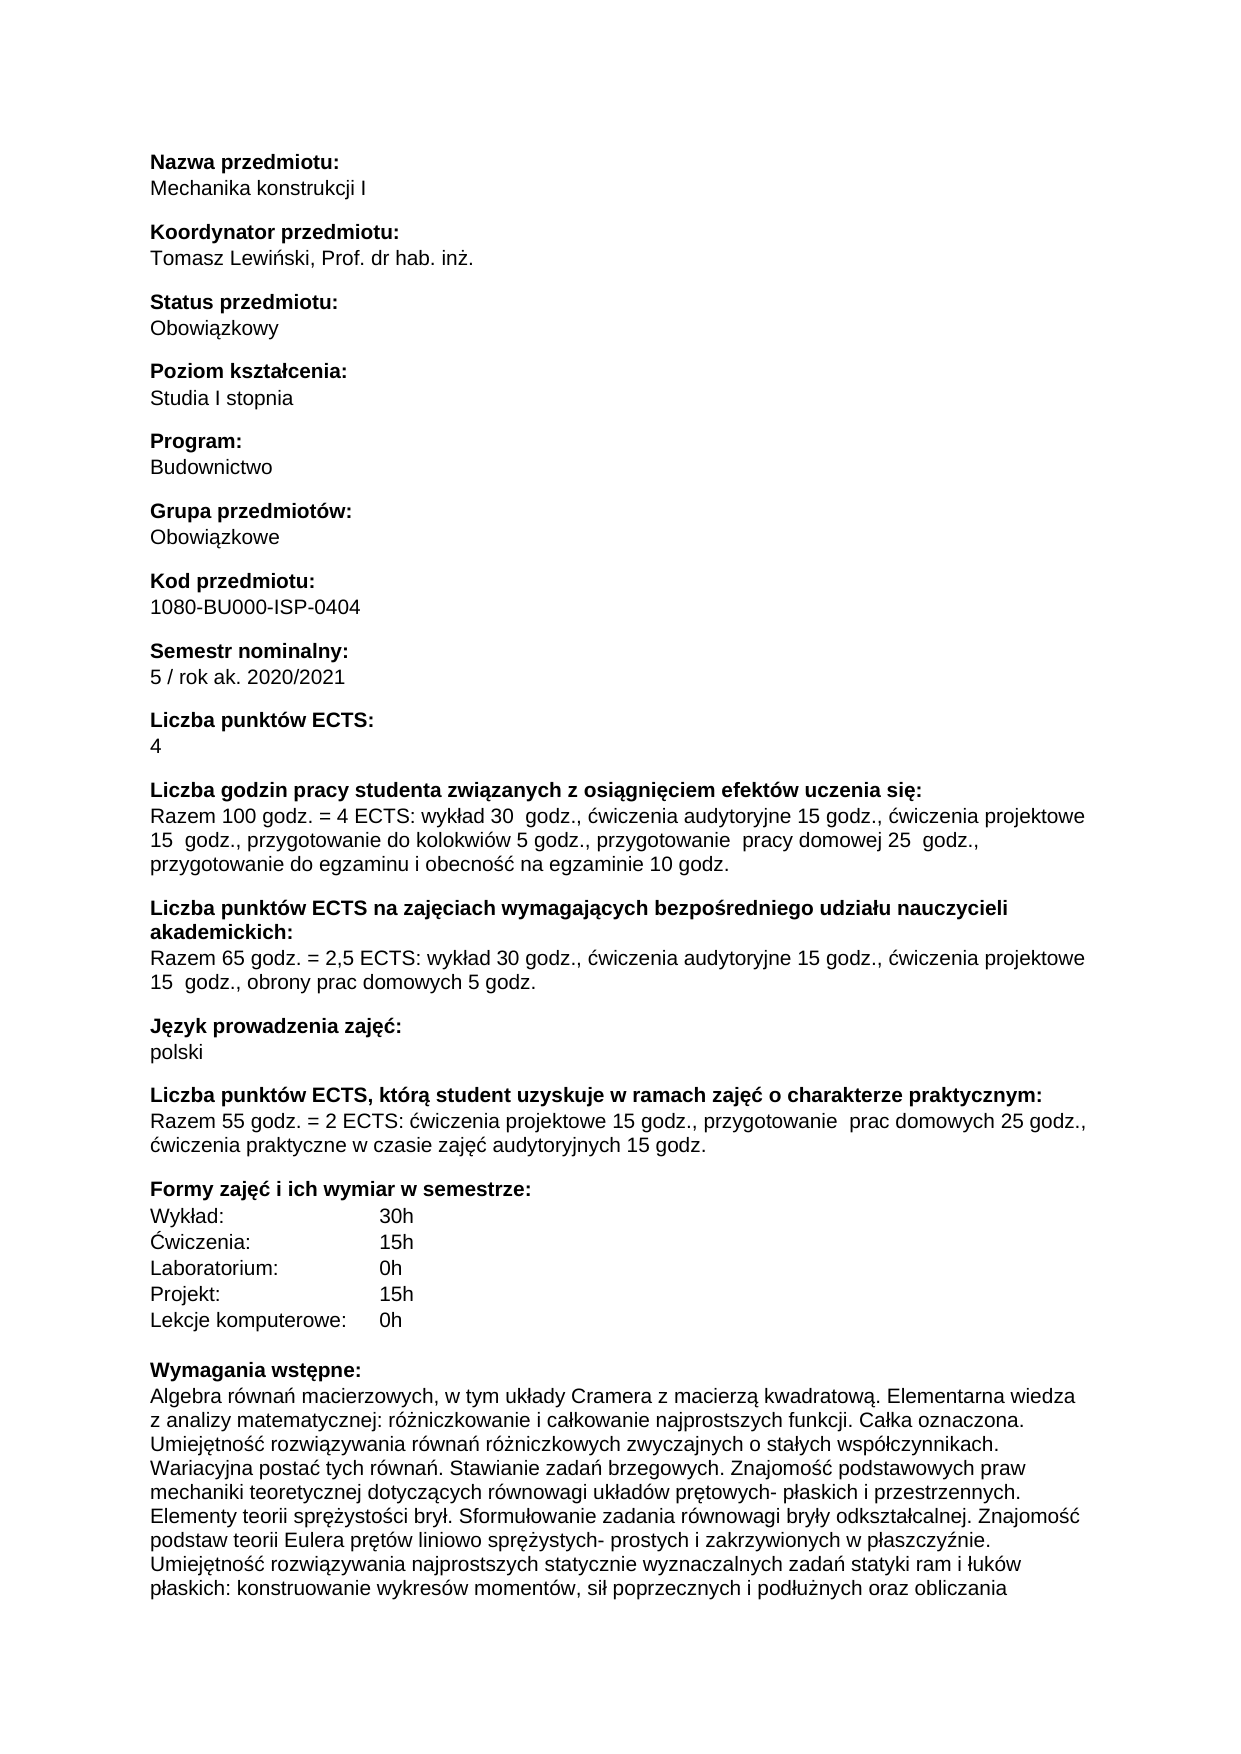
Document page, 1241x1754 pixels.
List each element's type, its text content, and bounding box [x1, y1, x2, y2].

text Razem 55 godz. = 2 ECTS: ćwiczenia projektowe 15 godz., przygotowanie prac domowych 25 godz., ćwiczenia praktyczne w czasie zajęć audytoryjnych 15 godz. [150, 1109, 1090, 1157]
text Obowiązkowe [150, 525, 1090, 549]
text Koordynator przedmiotu: [150, 220, 1090, 244]
text Formy zajęć i ich wymiar w semestrze: [150, 1177, 1090, 1201]
text 4 [150, 734, 1090, 758]
text Liczba punktów ECTS, którą student uzyskuje w ramach zajęć o charakterze praktycznym: [150, 1083, 1090, 1107]
text Studia I stopnia [150, 385, 1090, 409]
text Język prowadzenia zajęć: [150, 1013, 1090, 1037]
text Razem 65 godz. = 2,5 ECTS: wykład 30 godz., ćwiczenia audytoryjne 15 godz., ćwiczenia projektowe 15 godz., obrony prac domowych 5 godz. [150, 946, 1090, 994]
text Wymagania wstępne: [150, 1358, 1090, 1382]
table_cell 0h [369, 1306, 597, 1332]
text Razem 100 godz. = 4 ECTS: wykład 30 godz., ćwiczenia audytoryjne 15 godz., ćwiczenia projektowe 15 godz., przygotowanie do kolokwiów 5 godz., przygotowanie pracy domowej 25 godz., przygotowanie do egzaminu i obecność na egzaminie 10 godz. [150, 804, 1090, 876]
text Semestr nominalny: [150, 638, 1090, 662]
text Obowiązkowy [150, 316, 1090, 339]
text polski [150, 1039, 1090, 1063]
text Liczba punktów ECTS na zajęciach wymagających bezpośredniego udziału nauczycieli akademickich: [150, 896, 1090, 944]
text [150, 1384, 1090, 1599]
text Poziom kształcenia: [150, 359, 1090, 383]
table_header 30h [369, 1204, 597, 1228]
text Status przedmiotu: [150, 289, 1090, 313]
text Grupa przedmiotów: [150, 499, 1090, 523]
text 5 / rok ak. 2020/2021 [150, 664, 1090, 688]
table_header Wykład: [140, 1204, 367, 1228]
text Mechanika konstrukcji I [150, 176, 1090, 200]
text Nazwa przedmiotu: [150, 150, 1090, 174]
text Liczba godzin pracy studenta związanych z osiągnięciem efektów uczenia się: [150, 778, 1090, 802]
table_cell Laboratorium: [140, 1256, 367, 1280]
text Kod przedmiotu: [150, 569, 1090, 593]
text Tomasz Lewiński, Prof. dr hab. inż. [150, 246, 1090, 270]
text Program: [150, 429, 1090, 453]
table_cell Projekt: [140, 1282, 367, 1306]
text 1080-BU000-ISP-0404 [150, 595, 1090, 619]
table_cell 0h [369, 1254, 597, 1280]
text Budownictwo [150, 455, 1090, 479]
text Liczba punktów ECTS: [150, 708, 1090, 732]
table_cell Ćwiczenia: [140, 1230, 367, 1254]
table_cell Lekcje komputerowe: [140, 1308, 367, 1332]
table_cell 15h [369, 1280, 597, 1306]
table_cell 15h [369, 1228, 597, 1254]
